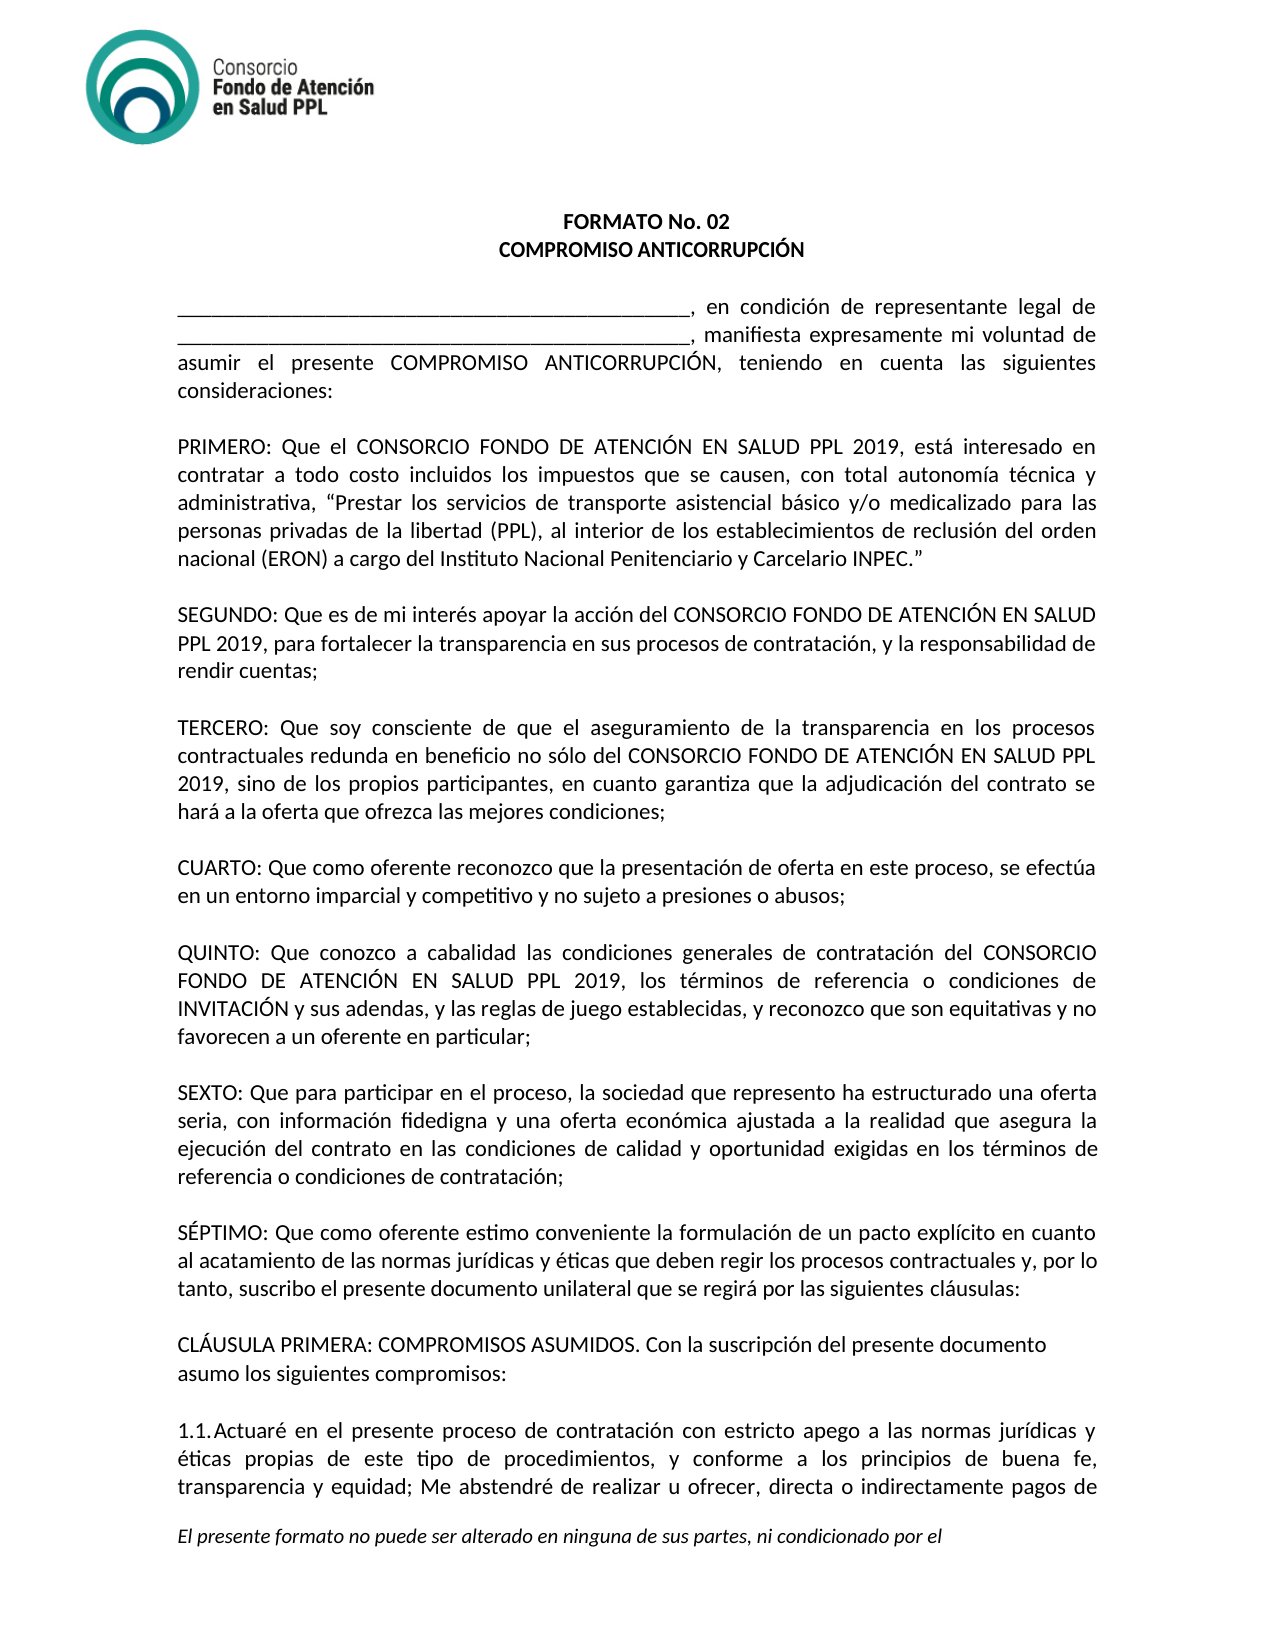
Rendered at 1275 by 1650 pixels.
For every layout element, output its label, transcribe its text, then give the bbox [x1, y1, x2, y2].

text SEGUNDO: Que es de mi interés apoyar la acción del CONSORCIO FONDO DE ATENCIÓN EN SALUD PPL 2019, para fortalecer la transparencia en sus procesos de contratación, y la responsabilidad de rendir cuentas; [177, 601, 1098, 685]
text CUARTO: Que como oferente reconozco que la presentación de oferta en este proceso, se efectúa en un entorno imparcial y competitivo y no sujeto a presiones o abusos; [177, 853, 1098, 909]
text PRIMERO: Que el CONSORCIO FONDO DE ATENCIÓN EN SALUD PPL 2019, está interesado en contratar a todo costo incluidos los impuestos que se causen, con total autonomía técnica y administrativa, “Prestar los servicios de transporte asistencial básico y/o medicalizado para las personas privadas de la libertad (PPL), al interior de los establecimientos de reclusión del orden nacional (ERON) a cargo del Instituto Nacional Penitenciario y Carcelario INPEC.” [177, 432, 1098, 573]
text CLÁUSULA PRIMERA: COMPROMISOS ASUMIDOS. Con la suscripción del presente documento asumo los siguientes compromisos: [177, 1331, 1050, 1387]
text SEXTO: Que para participar en el proceso, la sociedad que represento ha estructurado una oferta seria, con información fidedigna y una oferta económica ajustada a la realidad que asegura la ejecución del contrato en las condiciones de calidad y oportunidad exigidas en los términos de referencia o condiciones de contratación; [177, 1078, 1098, 1190]
text _____________________________________________, en condición de representante legal de _____________________________________________, manifiesta expresamente mi voluntad de asumir el presente COMPROMISO ANTICORRUPCIÓN, teniendo en cuenta las siguientes consideraciones: [177, 292, 1097, 404]
text QUINTO: Que conozco a cabalidad las condiciones generales de contratación del CONSORCIO FONDO DE ATENCIÓN EN SALUD PPL 2019, los términos de referencia o condiciones de INVITACIÓN y sus adendas, y las reglas de juego establecidas, y reconozco que son equitativas y no favorecen a un oferente en particular; [177, 938, 1098, 1050]
picture [0, 1, 1275, 166]
text FORMATO No. 02 COMPROMISO ANTICORRUPCIÓN [499, 207, 825, 263]
text TERCERO: Que soy consciente de que el aseguramiento de la transparencia en los procesos contractuales redunda en beneficio no sólo del CONSORCIO FONDO DE ATENCIÓN EN SALUD PPL 2019, sino de los propios participantes, en cuanto garantiza que la adjudicación del contrato se hará a la oferta que ofrezca las mejores condiciones; [177, 713, 1097, 825]
text SÉPTIMO: Que como oferente estimo conveniente la formulación de un pacto explícito en cuanto al acatamiento de las normas jurídicas y éticas que deben regir los procesos contractuales y, por lo tanto, suscribo el presente documento unilateral que se regirá por las siguientes cláusulas: [177, 1218, 1098, 1302]
